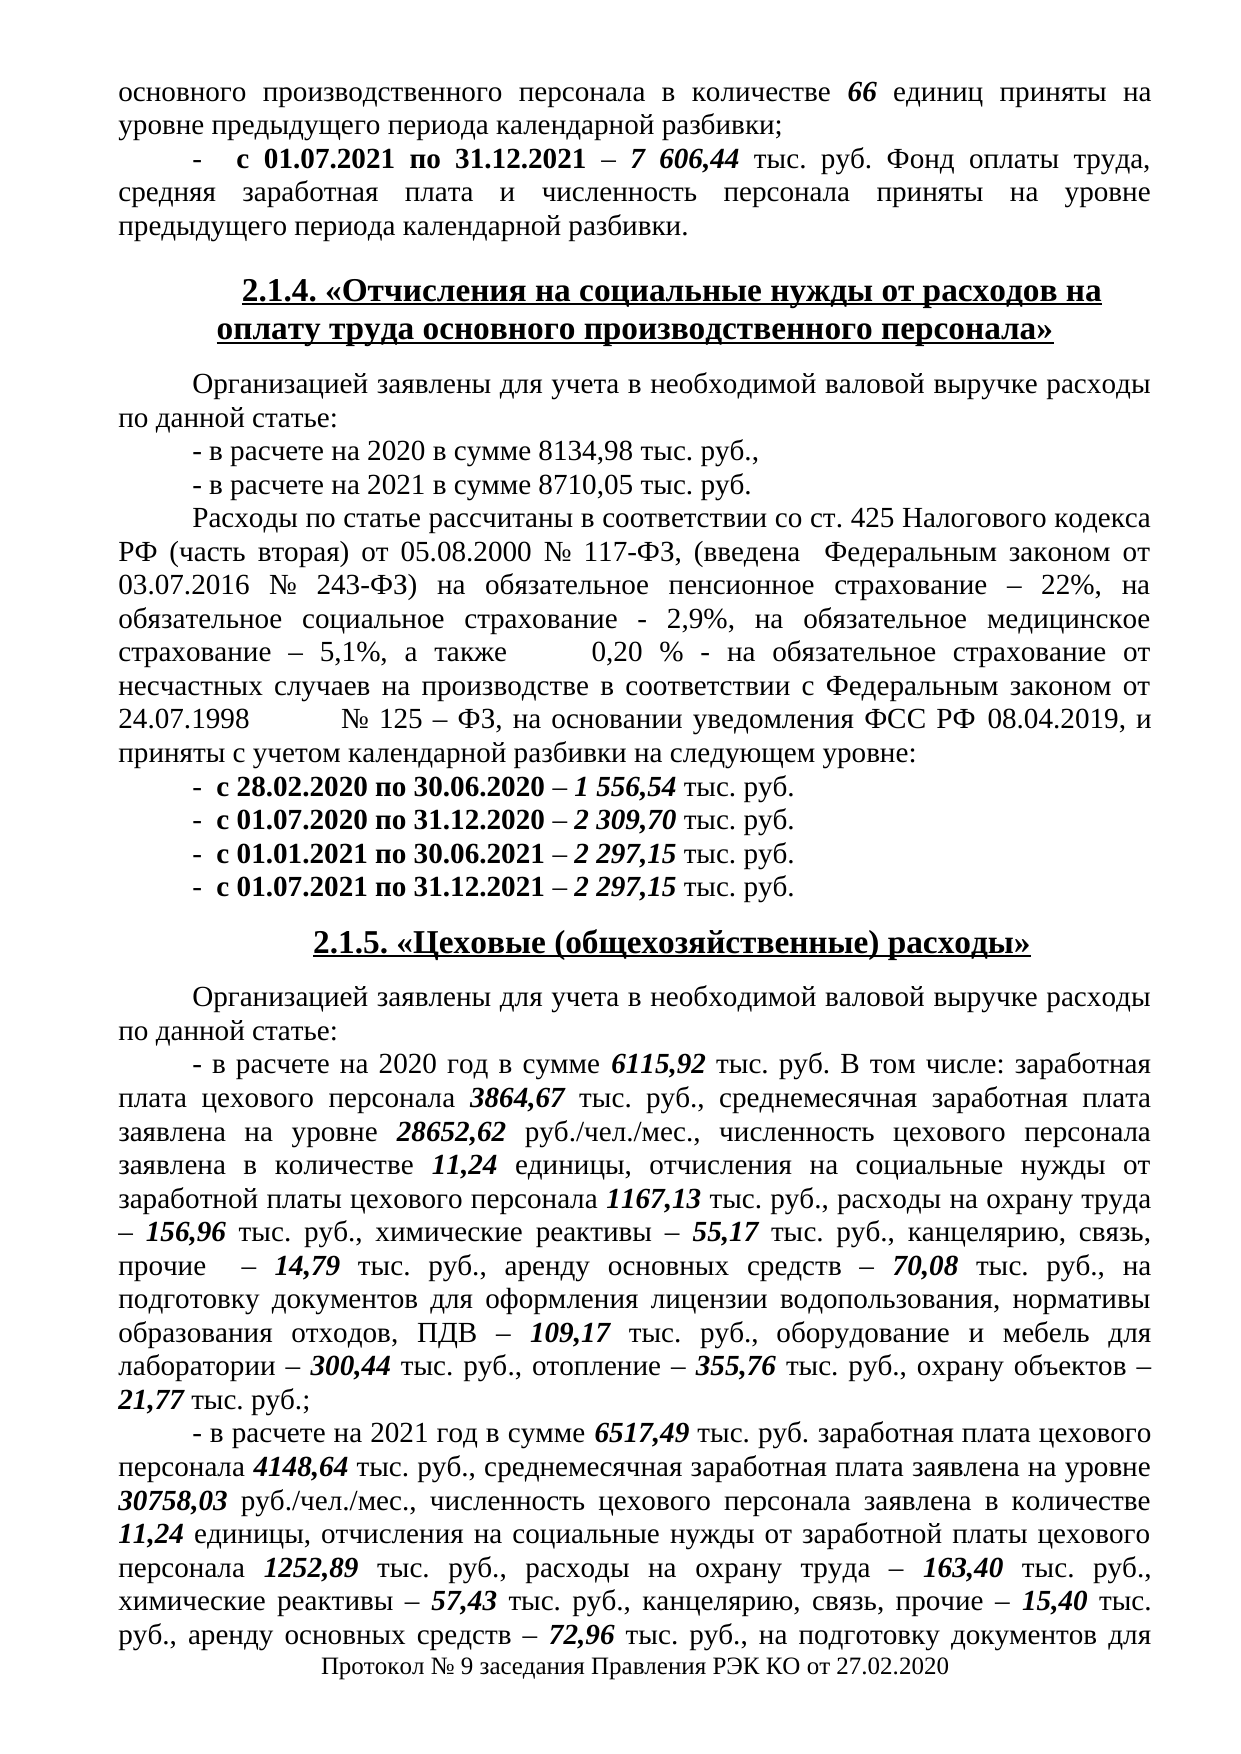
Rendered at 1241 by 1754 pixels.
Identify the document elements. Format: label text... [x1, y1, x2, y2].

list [118, 74, 1152, 141]
text 2.1.4. «Отчисления на социальные нужды от расходов на оплату труда основного производственного персонала» [118, 270, 1152, 347]
text 2.1.5. «Цеховые (общехозяйственные) расходы» [118, 922, 1152, 960]
text Организацией заявлены для учета в необходимой валовой выручке расходы по данной статье: [118, 366, 1152, 433]
text Расходы по статье рассчитаны в соответствии со ст. 425 Налогового кодекса РФ (часть вторая) от 05.08.2000 № 117-ФЗ, (введена Федеральным законом от 03.07.2016 № 243-ФЗ) на обязательное пенсионное страхование – 22%, на обязательное социальное страхование - 2,9%, на обязательное медицинское страхование – 5,1%, а также 0,20 % - на обязательное страхование от несчастных случаев на производстве в соответствии с Федеральным законом от 24.07.1998 № 125 – ФЗ, на основании уведомления ФСС РФ 08.04.2019, и приняты с учетом календарной разбивки на следующем уровне: [118, 500, 1152, 769]
text - с 01.07.2021 по 31.12.2021 – 2 297,15 тыс. руб. [118, 869, 1152, 903]
text - в расчете на 2021 в сумме 8710,05 тыс. руб. [118, 467, 1152, 500]
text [118, 1416, 1152, 1650]
text - в расчете на 2020 год в сумме 6115,92 тыс. руб. В том числе: заработная плата цехового персонала 3864,67 тыс. руб., среднемесячная заработная плата заявлена на уровне 28652,62 руб./чел./мес., численность цехового персонала заявлена в количестве 11,24 единицы, отчисления на социальные нужды от заработной платы цехового персонала 1167,13 тыс. руб., расходы на охрану труда – 156,96 тыс. руб., химические реактивы – 55,17 тыс. руб., канцелярию, связь, прочие – 14,79 тыс. руб., аренду основных средств – 70,08 тыс. руб., на подготовку документов для оформления лицензии водопользования, нормативы образования отходов, ПДВ – 109,17 тыс. руб., оборудование и мебель для лаборатории – 300,44 тыс. руб., отопление – 355,76 тыс. руб., охрану объектов – 21,77 тыс. руб.; [118, 1047, 1152, 1416]
text - с 01.07.2020 по 31.12.2020 – 2 309,70 тыс. руб. [118, 802, 1152, 836]
text - с 28.02.2020 по 30.06.2020 – 1 556,54 тыс. руб. [118, 769, 1152, 802]
list с 01.07.2021 по 31.12.2021 – 7 606,44 тыс. руб. Фонд оплаты труда, средняя заработная плата и численность персонала приняты на уровне предыдущего периода календарной разбивки. [118, 141, 1152, 242]
text - с 01.01.2021 по 30.06.2021 – 2 297,15 тыс. руб. [118, 836, 1152, 869]
text Организацией заявлены для учета в необходимой валовой выручке расходы по данной статье: [118, 979, 1152, 1047]
text - в расчете на 2020 в сумме 8134,98 тыс. руб., [118, 433, 1152, 467]
